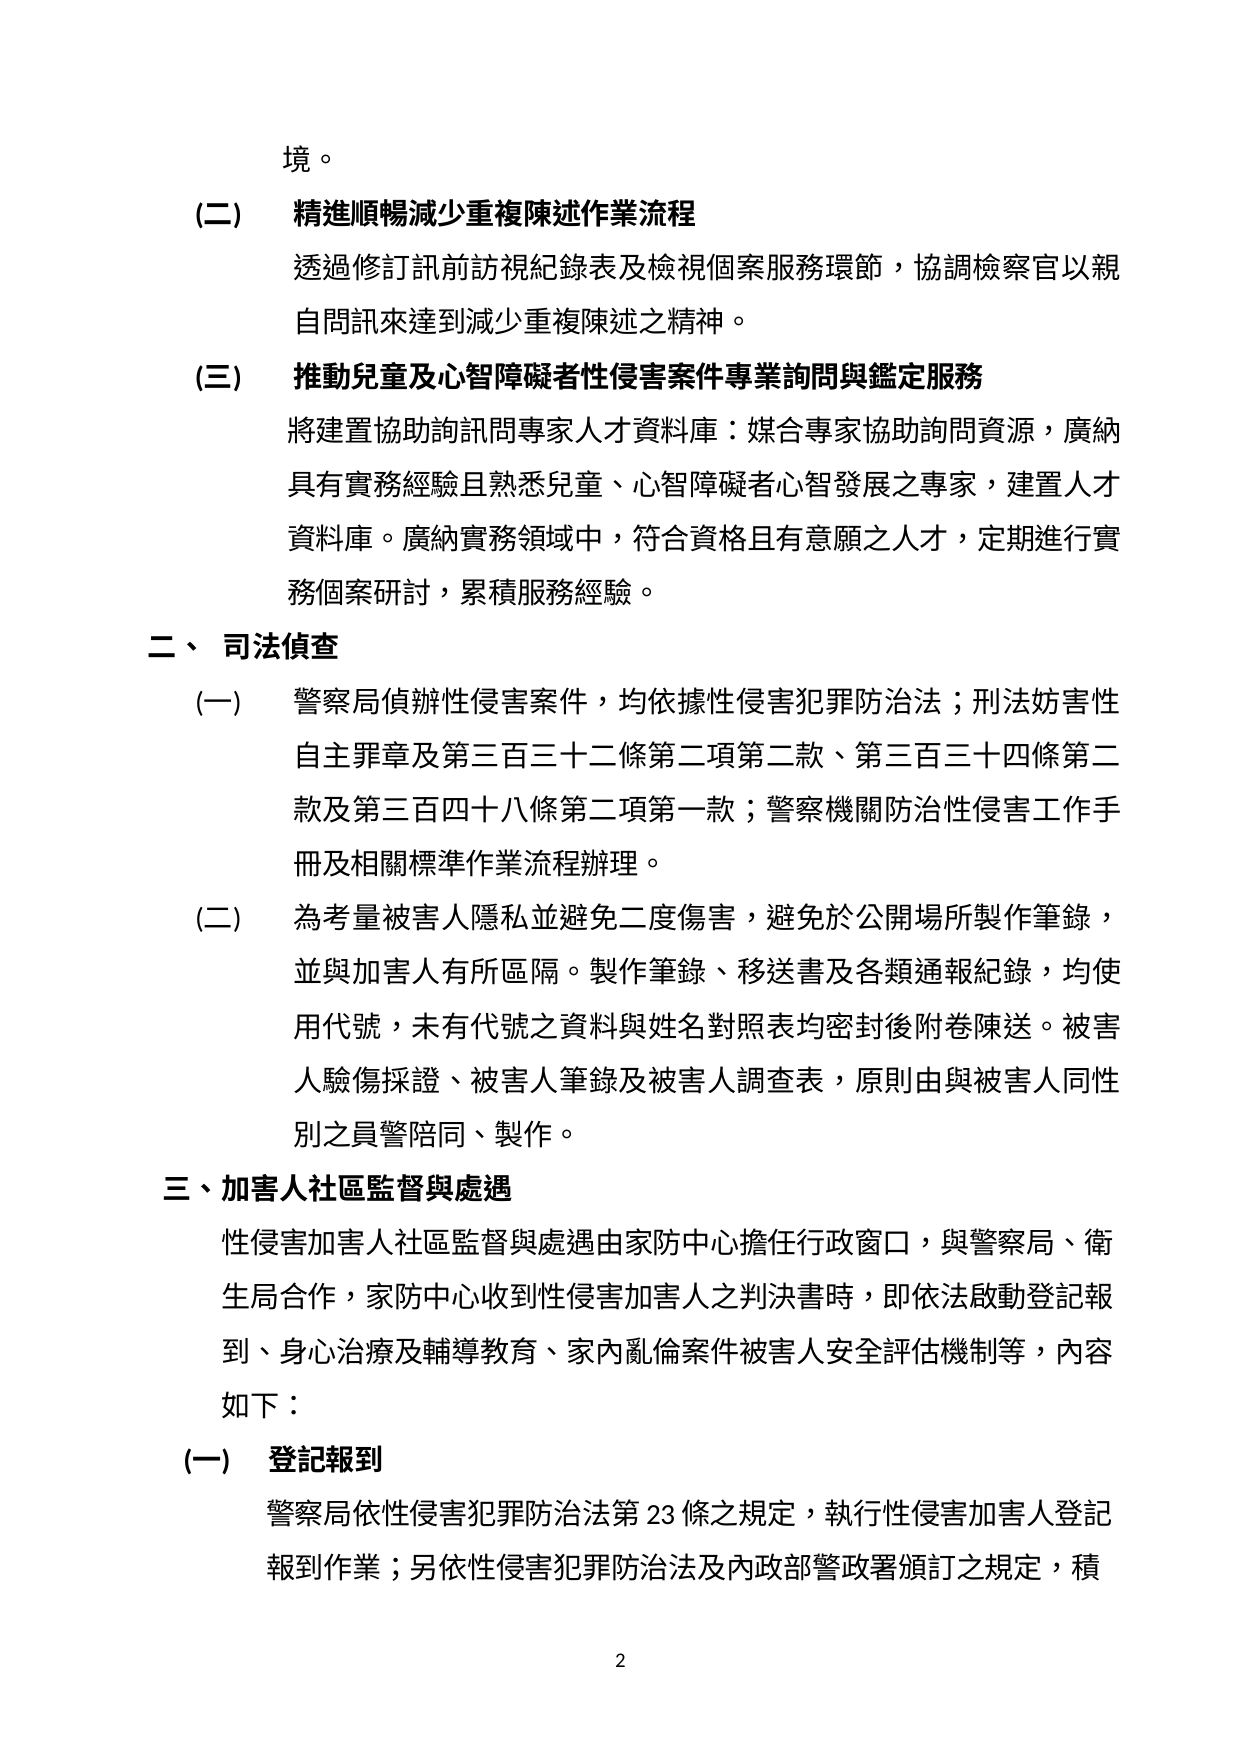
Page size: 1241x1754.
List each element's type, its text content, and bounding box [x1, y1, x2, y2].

list 登記報到 [177, 1427, 1122, 1481]
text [266, 1481, 1122, 1589]
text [282, 127, 1122, 181]
text 三、加害人社區監督與處遇 [118, 1156, 1122, 1210]
text 透過修訂訊前訪視紀錄表及檢視個案服務環節，協調檢察官以親自問訊來達到減少重複陳述之精神。 [293, 235, 1122, 344]
list 為考量被害人隱私並避免二度傷害，避免於公開場所製作筆錄，並與加害人有所區隔。製作筆錄、移送書及各類通報紀錄，均使用代號，未有代號之資料與姓名對照表均密封後附卷陳送。被害人驗傷採證、被害人筆錄及被害人調查表，原則由與被害人同性別之員警陪同、製作。 [218, 885, 1122, 1156]
text 性侵害加害人社區監督與處遇由家防中心擔任行政窗口，與警察局、衛生局合作，家防中心收到性侵害加害人之判決書時，即依法啟動登記報到、身心治療及輔導教育、家內亂倫案件被害人安全評估機制等，內容如下： [221, 1210, 1122, 1427]
list 精進順暢減少重複陳述作業流程 [218, 181, 1122, 235]
text 將建置協助詢訊問專家人才資料庫：媒合專家協助詢問資源，廣納具有實務經驗且熟悉兒童、心智障礙者心智發展之專家，建置人才資料庫。廣納實務領域中，符合資格且有意願之人才，定期進行實務個案研討，累積服務經驗。 [287, 398, 1122, 614]
list 警察局偵辦性侵害案件，均依據性侵害犯罪防治法；刑法妨害性自主罪章及第三百三十二條第二項第二款、第三百三十四條第二款及第三百四十八條第二項第一款；警察機關防治性侵害工作手冊及相關標準作業流程辦理。 [218, 669, 1122, 885]
list 司法偵查 [148, 614, 1122, 669]
list 推動兒童及心智障礙者性侵害案件專業詢問與鑑定服務 [218, 344, 1122, 398]
